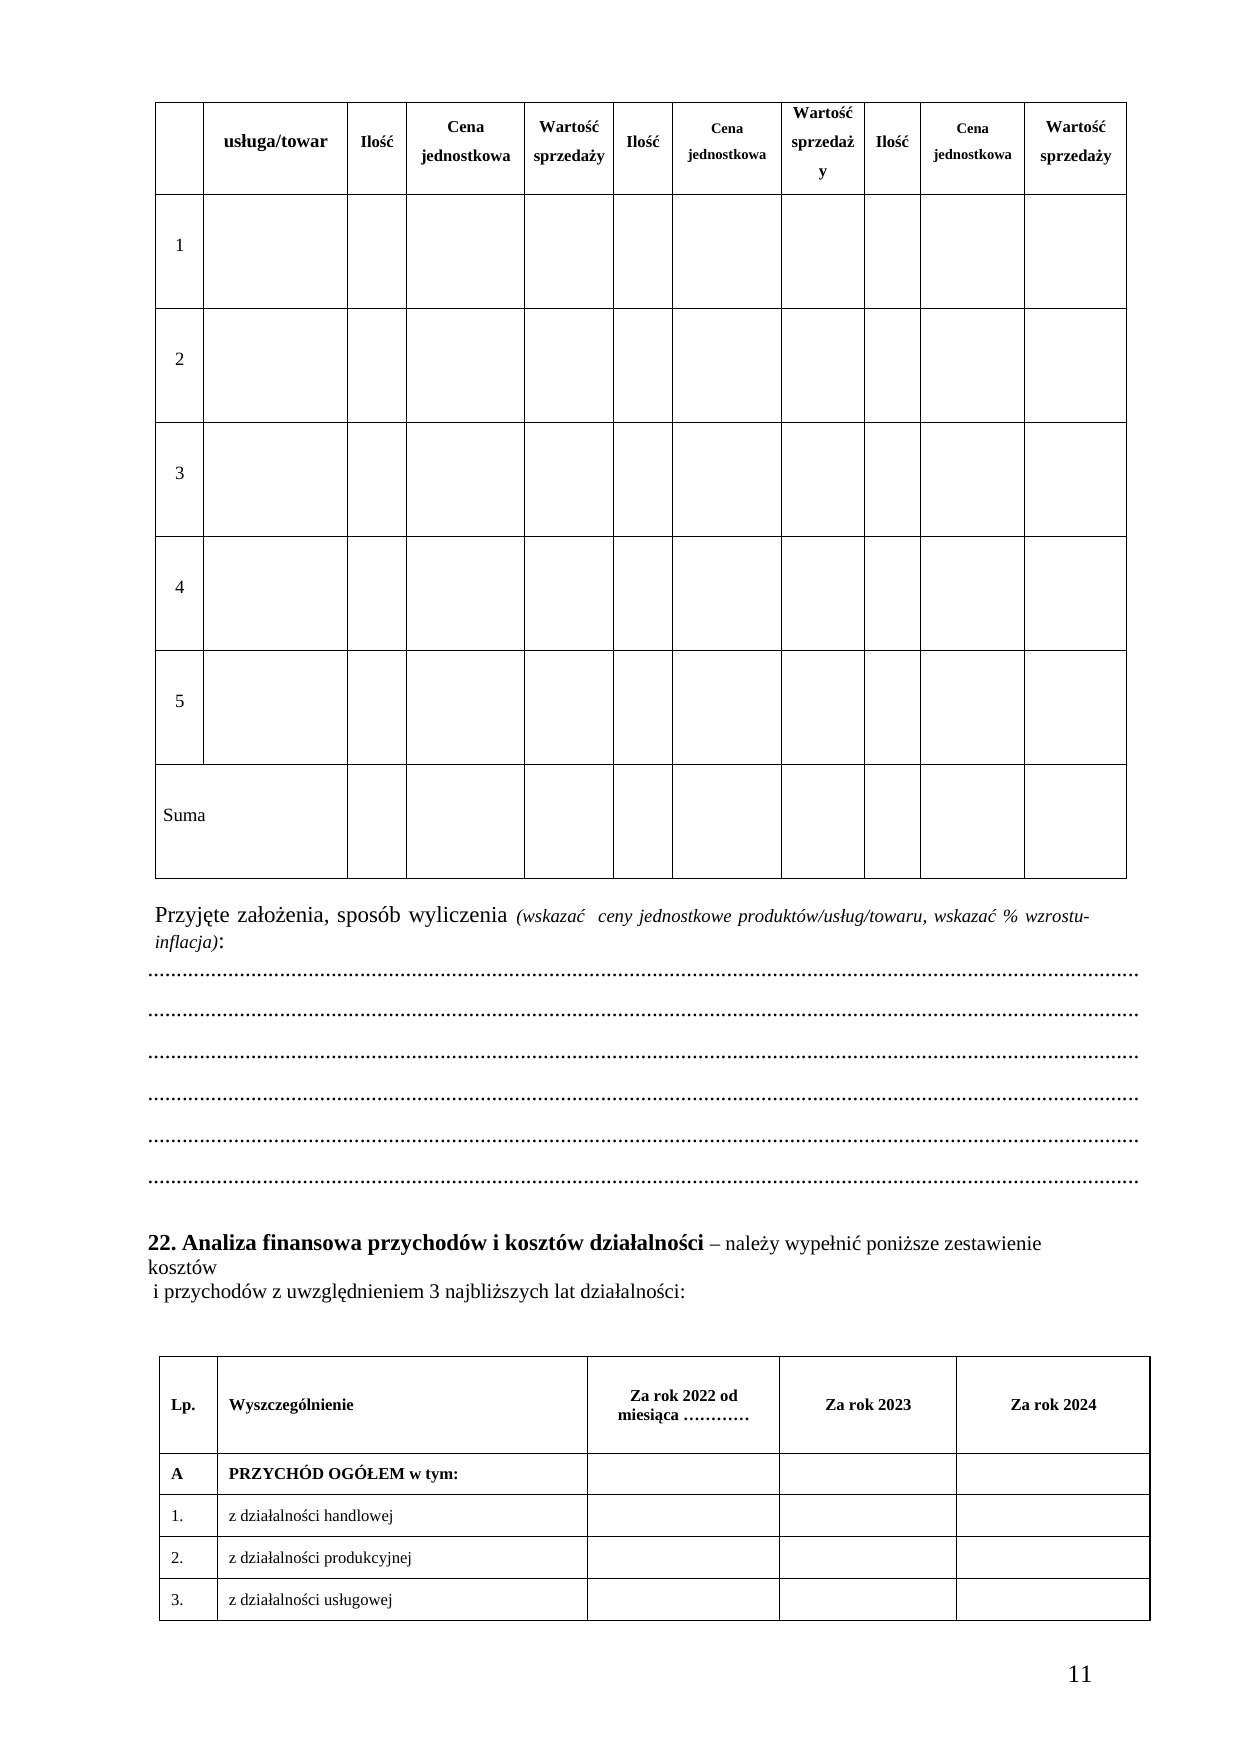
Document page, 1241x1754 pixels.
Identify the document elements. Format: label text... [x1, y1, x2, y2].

table_cell [673, 423, 781, 536]
table_cell [588, 1495, 779, 1536]
table_cell 1. [160, 1495, 217, 1536]
table_cell Ilość [348, 103, 406, 194]
table_cell Wartość sprzedaży [1025, 103, 1126, 194]
table_cell 4 [156, 537, 203, 650]
table_cell [407, 537, 524, 650]
table_cell [1025, 309, 1126, 422]
table_cell [614, 423, 672, 536]
table_cell [1025, 537, 1126, 650]
table_cell 2. [160, 1537, 217, 1578]
table_cell [348, 651, 406, 764]
table_cell [525, 195, 613, 308]
table_cell [1025, 423, 1126, 536]
table_cell [921, 309, 1024, 422]
table_cell z działalności handlowej [218, 1495, 587, 1536]
table_cell [348, 423, 406, 536]
table_header Lp. [160, 1357, 217, 1452]
table_cell [204, 423, 347, 536]
table_cell [921, 765, 1024, 878]
table_cell [1025, 195, 1126, 308]
table_cell [865, 195, 920, 308]
table_cell [865, 651, 920, 764]
table_cell [407, 309, 524, 422]
table_cell [407, 195, 524, 308]
table_cell [780, 1495, 956, 1536]
table_cell [782, 309, 864, 422]
table_cell Wartość sprzedaży [782, 103, 864, 194]
table_cell [957, 1454, 1149, 1494]
table_cell [614, 651, 672, 764]
text Przyjęte założenia, sposób wyliczenia (wskazać ceny jednostkowe produktów/usług/towaru, wskazać % wzrostu-inflacja): [154, 901, 1092, 953]
table_cell 1 [156, 195, 203, 308]
table_header Za rok 2023 [780, 1357, 956, 1452]
table_cell [348, 309, 406, 422]
table_header Za rok 2024 [957, 1357, 1149, 1452]
table_cell 5 [156, 651, 203, 764]
table_cell [1025, 765, 1126, 878]
table_cell z działalności usługowej [218, 1579, 587, 1619]
table_cell [525, 765, 613, 878]
table_cell Ilość [614, 103, 672, 194]
table_cell [921, 423, 1024, 536]
table_header L.P. [156, 103, 203, 194]
table_cell [957, 1495, 1149, 1536]
table_cell [673, 309, 781, 422]
table_cell z działalności produkcyjnej [218, 1537, 587, 1578]
table_cell [348, 195, 406, 308]
table_cell Cena jednostkowa [407, 103, 524, 194]
table_cell [865, 423, 920, 536]
table_cell [865, 765, 920, 878]
table_cell Ilość [865, 103, 920, 194]
table_header Wyszczególnienie [218, 1357, 587, 1452]
table_cell Cena jednostkowa [673, 103, 781, 194]
table_cell [348, 765, 406, 878]
table_cell Cena jednostkowa [921, 103, 1024, 194]
table_cell [588, 1454, 779, 1494]
table_cell [782, 765, 864, 878]
table_cell [782, 423, 864, 536]
table_cell [348, 537, 406, 650]
table_cell [525, 423, 613, 536]
table_cell [588, 1537, 779, 1578]
table_cell 2 [156, 309, 203, 422]
table_cell [865, 537, 920, 650]
table_cell [204, 195, 347, 308]
table_cell [525, 309, 613, 422]
table_cell [407, 651, 524, 764]
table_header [204, 103, 347, 194]
table_cell Wartość sprzedaży [525, 103, 613, 194]
table_header Za rok 2022 od miesiąca ………… [588, 1357, 779, 1452]
table_cell [780, 1537, 956, 1578]
table_cell [204, 309, 347, 422]
table_cell [673, 537, 781, 650]
table_cell PRZYCHÓD OGÓŁEM w tym: [218, 1454, 587, 1494]
table_cell [957, 1579, 1149, 1619]
table_cell [204, 537, 347, 650]
table_cell [957, 1537, 1149, 1578]
table_cell [614, 309, 672, 422]
table_cell [782, 651, 864, 764]
table_cell [407, 423, 524, 536]
text 22. Analiza finansowa przychodów i kosztów działalności – należy wypełnić poniższe zestawienie kosztów i przychodów z uwzględnieniem 3 najbliższych lat działalności: [148, 1229, 1092, 1303]
table_cell [204, 651, 347, 764]
table_cell [921, 651, 1024, 764]
table_cell [921, 537, 1024, 650]
table_cell 3 [156, 423, 203, 536]
table_cell [865, 309, 920, 422]
table_cell [614, 537, 672, 650]
table_cell [614, 195, 672, 308]
table_cell [782, 195, 864, 308]
table_cell [673, 765, 781, 878]
table_cell [1025, 651, 1126, 764]
table_cell [525, 651, 613, 764]
table_cell Suma [156, 765, 347, 878]
table_cell [782, 537, 864, 650]
table_cell [921, 195, 1024, 308]
table_cell [407, 765, 524, 878]
table_cell [588, 1579, 779, 1619]
table_cell [780, 1454, 956, 1494]
table_cell [673, 651, 781, 764]
table_cell [673, 195, 781, 308]
table_cell 3. [160, 1579, 217, 1619]
table_cell [614, 765, 672, 878]
table_cell A [160, 1454, 217, 1494]
table_cell [780, 1579, 956, 1619]
table_cell [525, 537, 613, 650]
